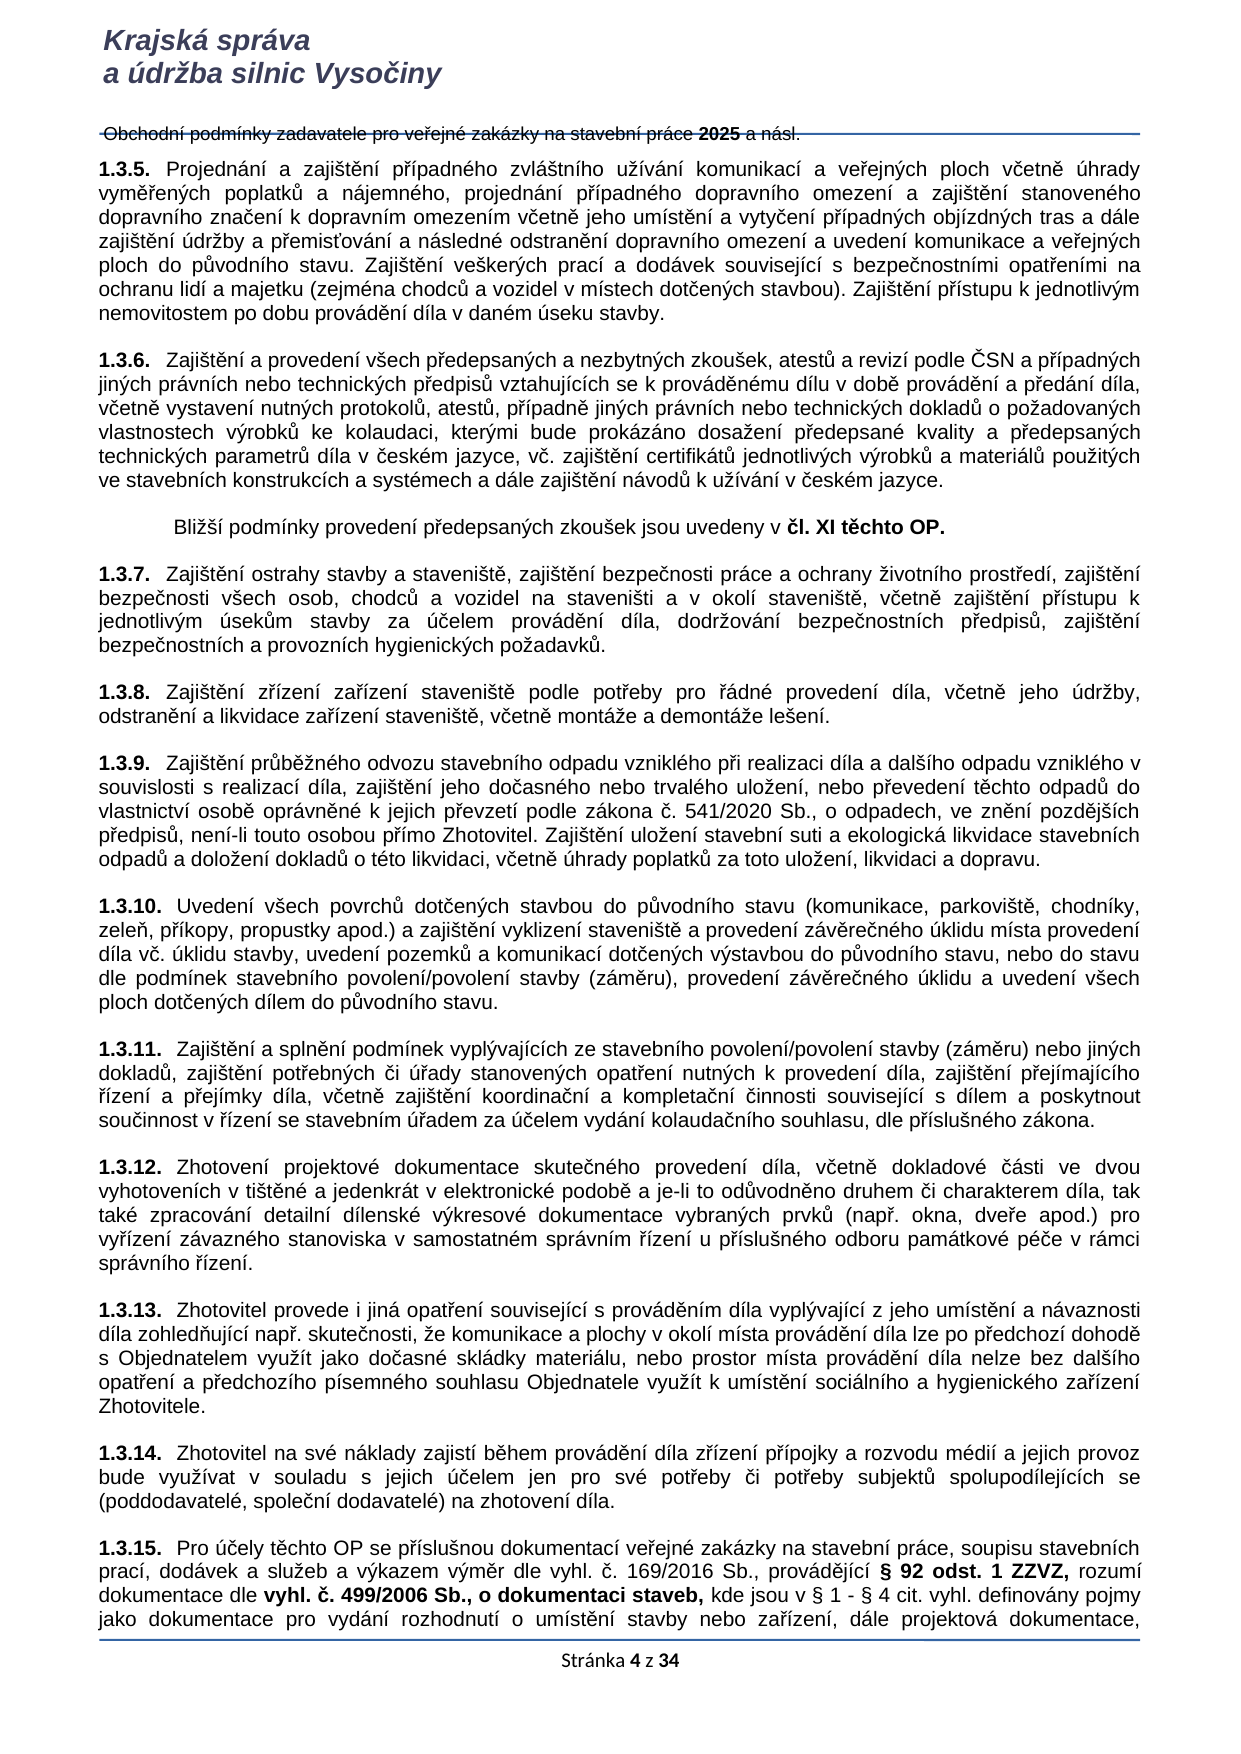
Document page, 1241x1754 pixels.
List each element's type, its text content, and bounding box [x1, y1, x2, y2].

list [98, 1535, 1142, 1631]
list Zhotovení projektové dokumentace skutečného provedení díla, včetně dokladové části ve dvou vyhotoveních v tištěné a jedenkrát v elektronické podobě a je-li to odůvodněno druhem či charakterem díla, tak také zpracování detailní dílenské výkresové dokumentace vybraných prvků (např. okna, dveře apod.) pro vyřízení závazného stanoviska v samostatném správním řízení u příslušného odboru památkové péče v rámci správního řízení. [98, 1155, 1142, 1275]
list Zajištění a splnění podmínek vyplývajících ze stavebního povolení/povolení stavby (záměru) nebo jiných dokladů, zajištění potřebných či úřady stanovených opatření nutných k provedení díla, zajištění přejímajícího řízení a přejímky díla, včetně zajištění koordinační a kompletační činnosti související s dílem a poskytnout součinnost v řízení se stavebním úřadem za účelem vydání kolaudačního souhlasu, dle příslušného zákona. [98, 1036, 1142, 1132]
list Uvedení všech povrchů dotčených stavbou do původního stavu (komunikace, parkoviště, chodníky, zeleň, příkopy, propustky apod.) a zajištění vyklizení staveniště a provedení závěrečného úklidu místa provedení díla vč. úklidu stavby, uvedení pozemků a komunikací dotčených výstavbou do původního stavu, nebo do stavu dle podmínek stavebního povolení/povolení stavby (záměru), provedení závěrečného úklidu a uvedení všech ploch dotčených dílem do původního stavu. [98, 894, 1142, 1013]
list Zhotovitel provede i jiná opatření související s prováděním díla vyplývající z jeho umístění a návaznosti díla zohledňující např. skutečnosti, že komunikace a plochy v okolí místa provádění díla lze po předchozí dohodě s Objednatelem využít jako dočasné skládky materiálu, nebo prostor místa provádění díla nelze bez dalšího opatření a předchozího písemného souhlasu Objednatele využít k umístění sociálního a hygienického zařízení Zhotovitele. [98, 1298, 1142, 1418]
list Zajištění a provedení všech předepsaných a nezbytných zkoušek, atestů a revizí podle ČSN a případných jiných právních nebo technických předpisů vztahujících se k prováděnému dílu v době provádění a předání díla, včetně vystavení nutných protokolů, atestů, případně jiných právních nebo technických dokladů o požadovaných vlastnostech výrobků ke kolaudaci, kterými bude prokázáno dosažení předepsané kvality a předepsaných technických parametrů díla v českém jazyce, vč. zajištění certifikátů jednotlivých výrobků a materiálů použitých ve stavebních konstrukcích a systémech a dále zajištění návodů k užívání v českém jazyce. [98, 348, 1142, 492]
text Bližší podmínky provedení předepsaných zkoušek jsou uvedeny v čl. XI těchto OP. [98, 514, 1142, 538]
list Zajištění průběžného odvozu stavebního odpadu vzniklého při realizaci díla a dalšího odpadu vzniklého v souvislosti s realizací díla, zajištění jeho dočasného nebo trvalého uložení, nebo převedení těchto odpadů do vlastnictví osobě oprávněné k jejich převzetí podle zákona č. 541/2020 Sb., o odpadech, ve znění pozdějších předpisů, není-li touto osobou přímo Zhotovitel. Zajištění uložení stavební suti a ekologická likvidace stavebních odpadů a doložení dokladů o této likvidaci, včetně úhrady poplatků za toto uložení, likvidaci a dopravu. [98, 751, 1142, 871]
list Zhotovitel na své náklady zajistí během provádění díla zřízení přípojky a rozvodu médií a jejich provoz bude využívat v souladu s jejich účelem jen pro své potřeby či potřeby subjektů spolupodílejících se (poddodavatelé, společní dodavatelé) na zhotovení díla. [98, 1441, 1142, 1512]
list Zajištění zřízení zařízení staveniště podle potřeby pro řádné provedení díla, včetně jeho údržby, odstranění a likvidace zařízení staveniště, včetně montáže a demontáže lešení. [98, 680, 1142, 728]
list Projednání a zajištění případného zvláštního užívání komunikací a veřejných ploch včetně úhrady vyměřených poplatků a nájemného, projednání případného dopravního omezení a zajištění stanoveného dopravního značení k dopravním omezením včetně jeho umístění a vytyčení případných objízdných tras a dále zajištění údržby a přemisťování a následné odstranění dopravního omezení a uvedení komunikace a veřejných ploch do původního stavu. Zajištění veškerých prací a dodávek související s bezpečnostními opatřeními na ochranu lidí a majetku (zejména chodců a vozidel v místech dotčených stavbou). Zajištění přístupu k jednotlivým nemovitostem po dobu provádění díla v daném úseku stavby. [98, 157, 1142, 325]
list Zajištění ostrahy stavby a staveniště, zajištění bezpečnosti práce a ochrany životního prostředí, zajištění bezpečnosti všech osob, chodců a vozidel na staveništi a v okolí staveniště, včetně zajištění přístupu k jednotlivým úsekům stavby za účelem provádění díla, dodržování bezpečnostních předpisů, zajištění bezpečnostních a provozních hygienických požadavků. [98, 561, 1142, 657]
